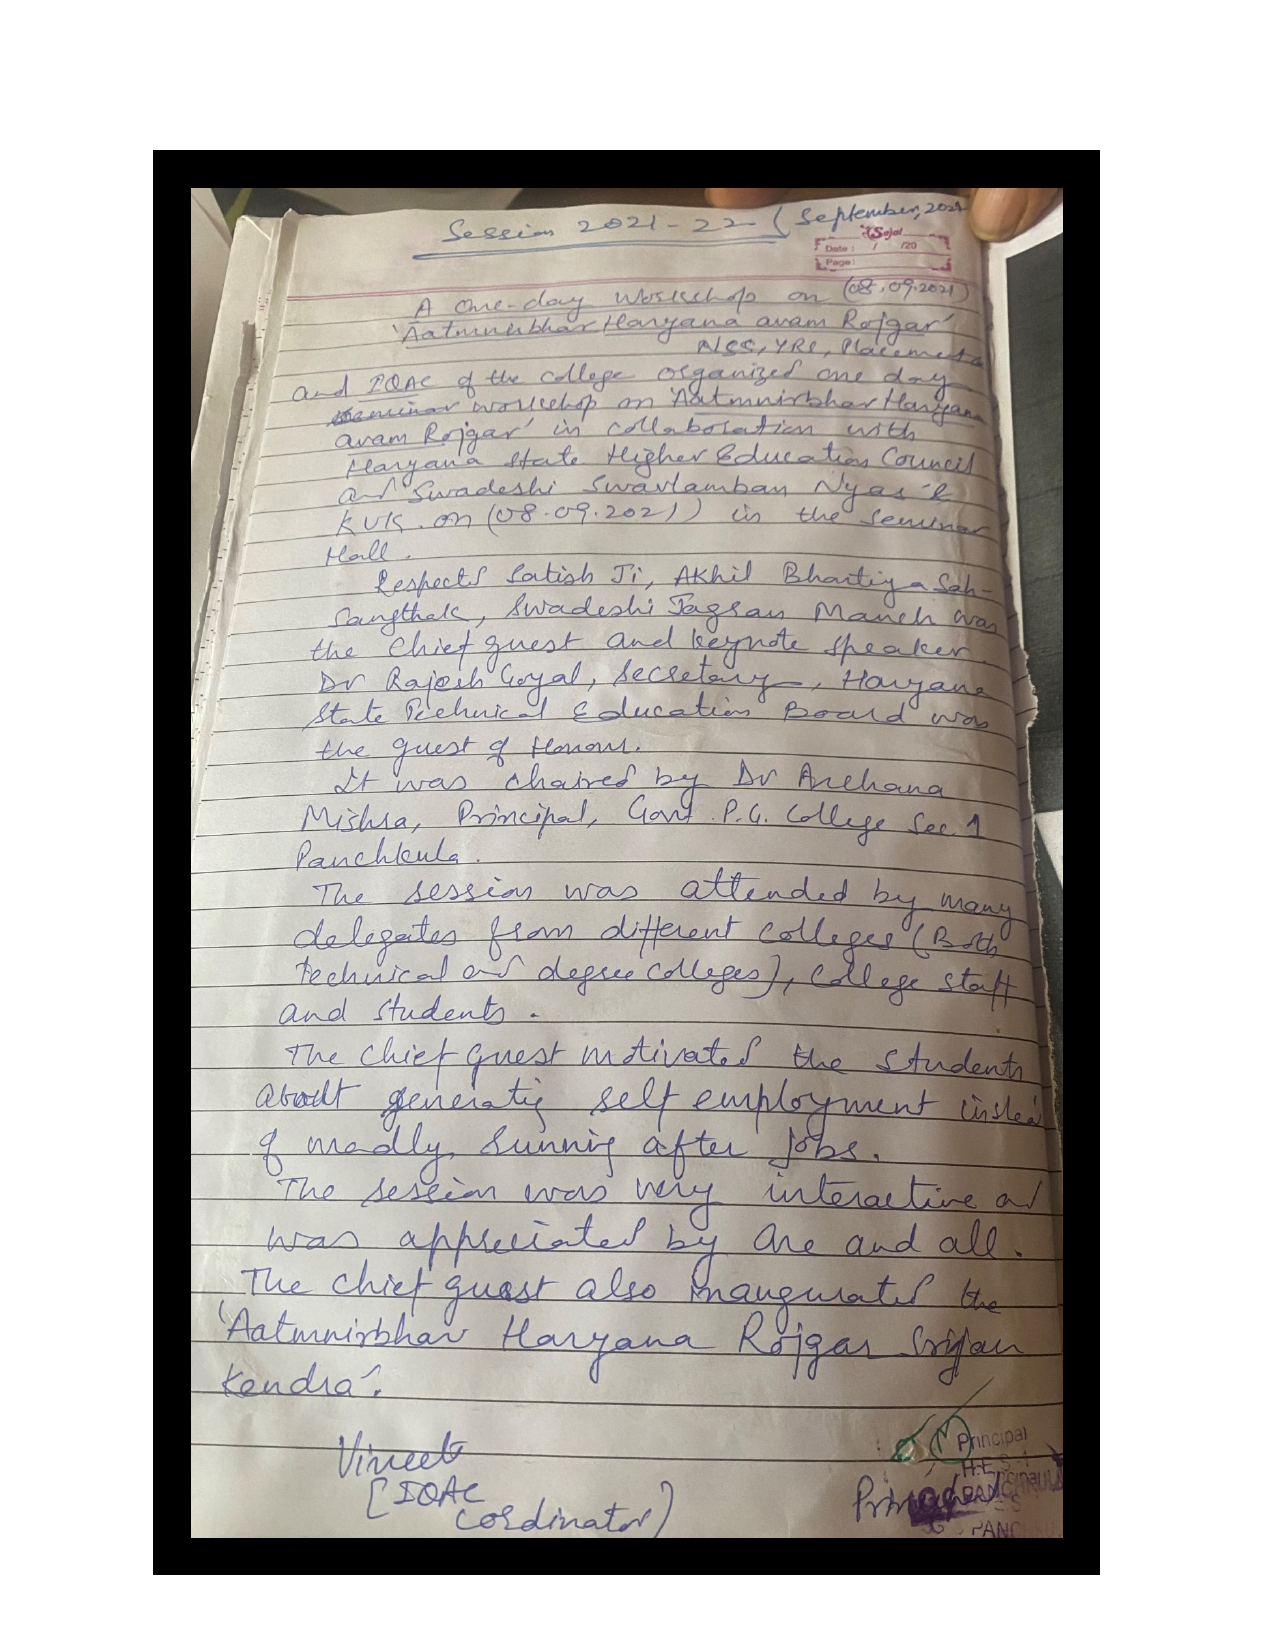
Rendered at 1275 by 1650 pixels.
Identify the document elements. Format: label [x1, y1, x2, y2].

picture [191, 188, 1063, 1538]
